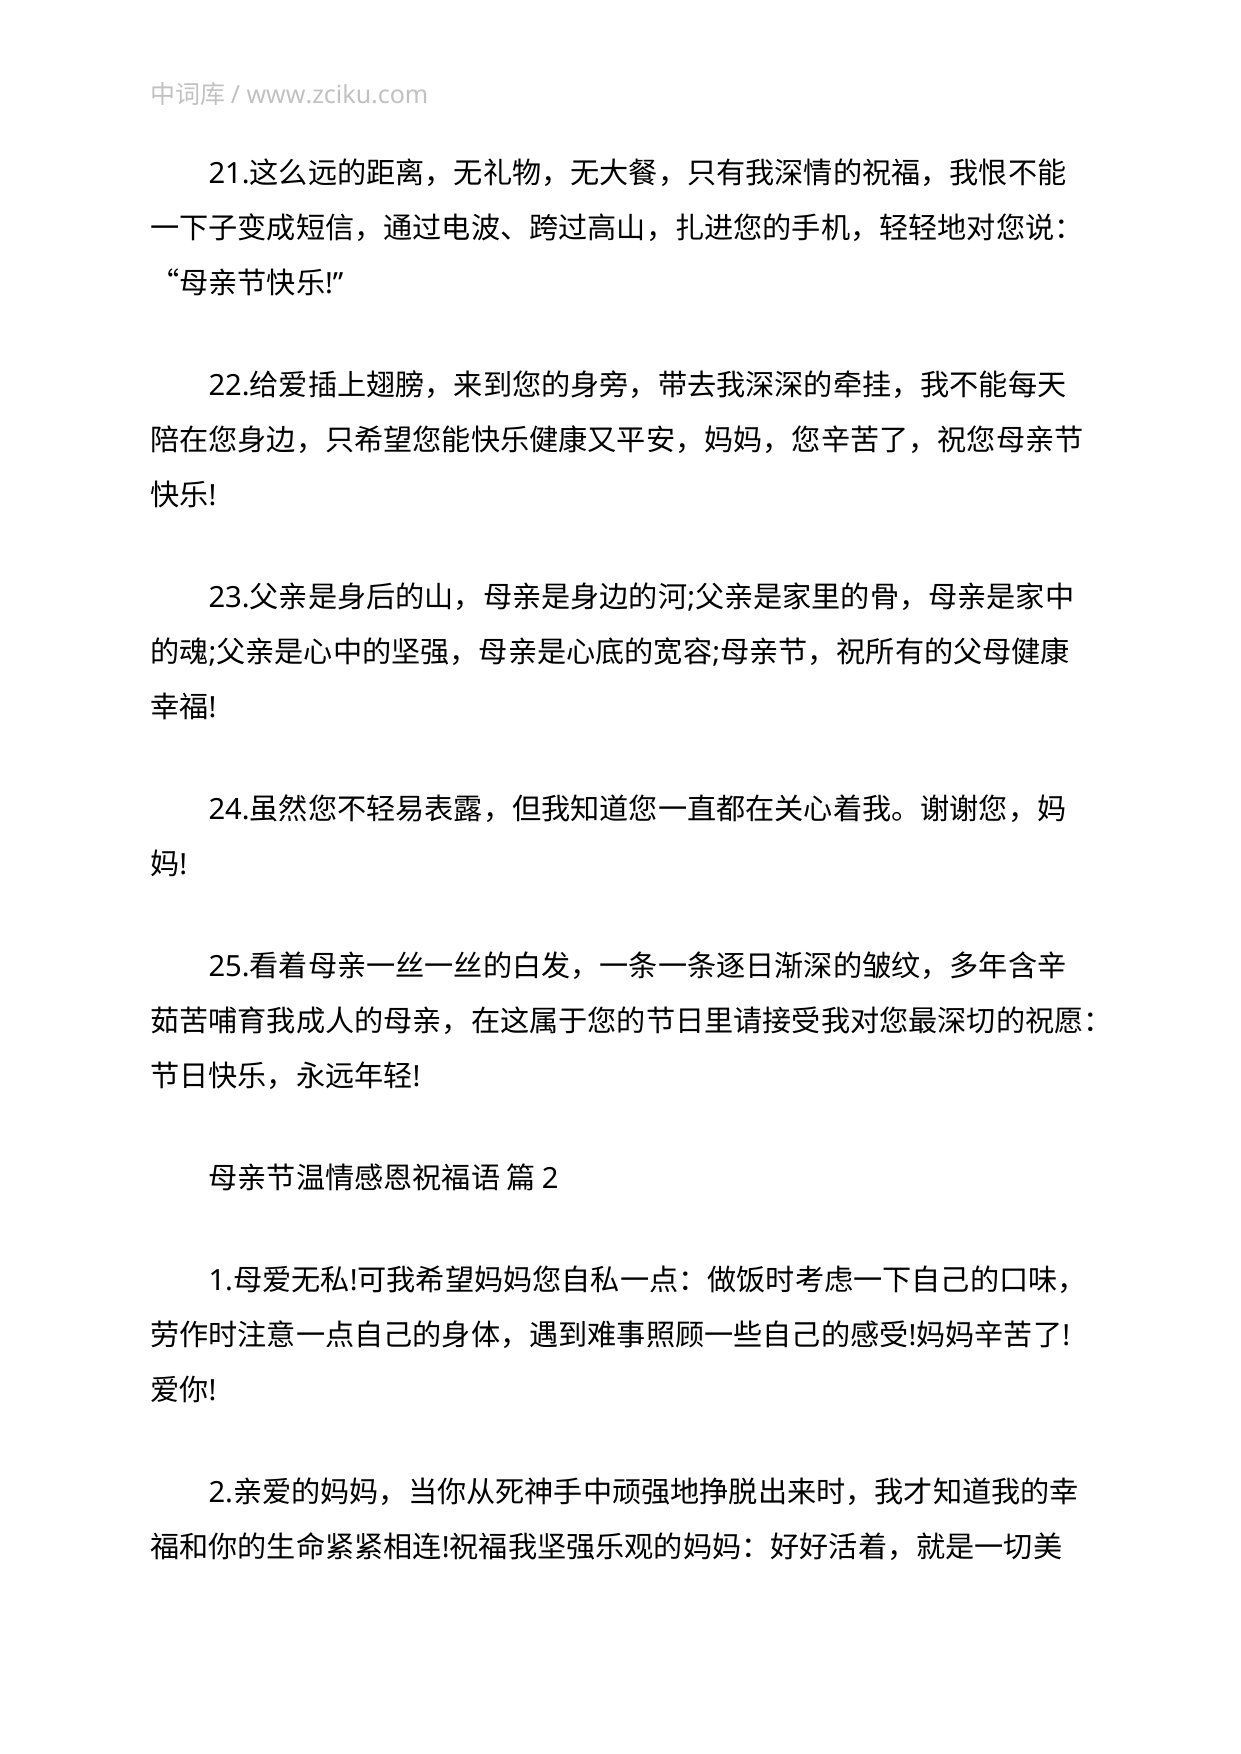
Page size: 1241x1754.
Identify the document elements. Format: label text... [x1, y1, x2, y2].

text 24.虽然您不轻易表露，但我知道您一直都在关心着我。谢谢您，妈妈! [150, 786, 1090, 883]
text 母亲节温情感恩祝福语 篇2 [150, 1154, 1090, 1197]
text 21.这么远的距离，无礼物，无大餐，只有我深情的祝福，我恨不能一下子变成短信，通过电波、跨过高山，扎进您的手机，轻轻地对您说：“母亲节快乐!” [150, 150, 1090, 302]
text 1.母爱无私!可我希望妈妈您自私一点：做饭时考虑一下自己的口味，劳作时注意一点自己的身体，遇到难事照顾一些自己的感受!妈妈辛苦了!爱你! [150, 1257, 1090, 1409]
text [150, 1468, 1090, 1566]
text 23.父亲是身后的山，母亲是身边的河;父亲是家里的骨，母亲是家中的魂;父亲是心中的坚强，母亲是心底的宽容;母亲节，祝所有的父母健康幸福! [150, 574, 1090, 726]
text 22.给爱插上翅膀，来到您的身旁，带去我深深的牵挂，我不能每天陪在您身边，只希望您能快乐健康又平安，妈妈，您辛苦了，祝您母亲节快乐! [150, 362, 1090, 514]
text 25.看着母亲一丝一丝的白发，一条一条逐日渐深的皱纹，多年含辛茹苦哺育我成人的母亲，在这属于您的节日里请接受我对您最深切的祝愿：节日快乐，永远年轻! [150, 943, 1090, 1095]
